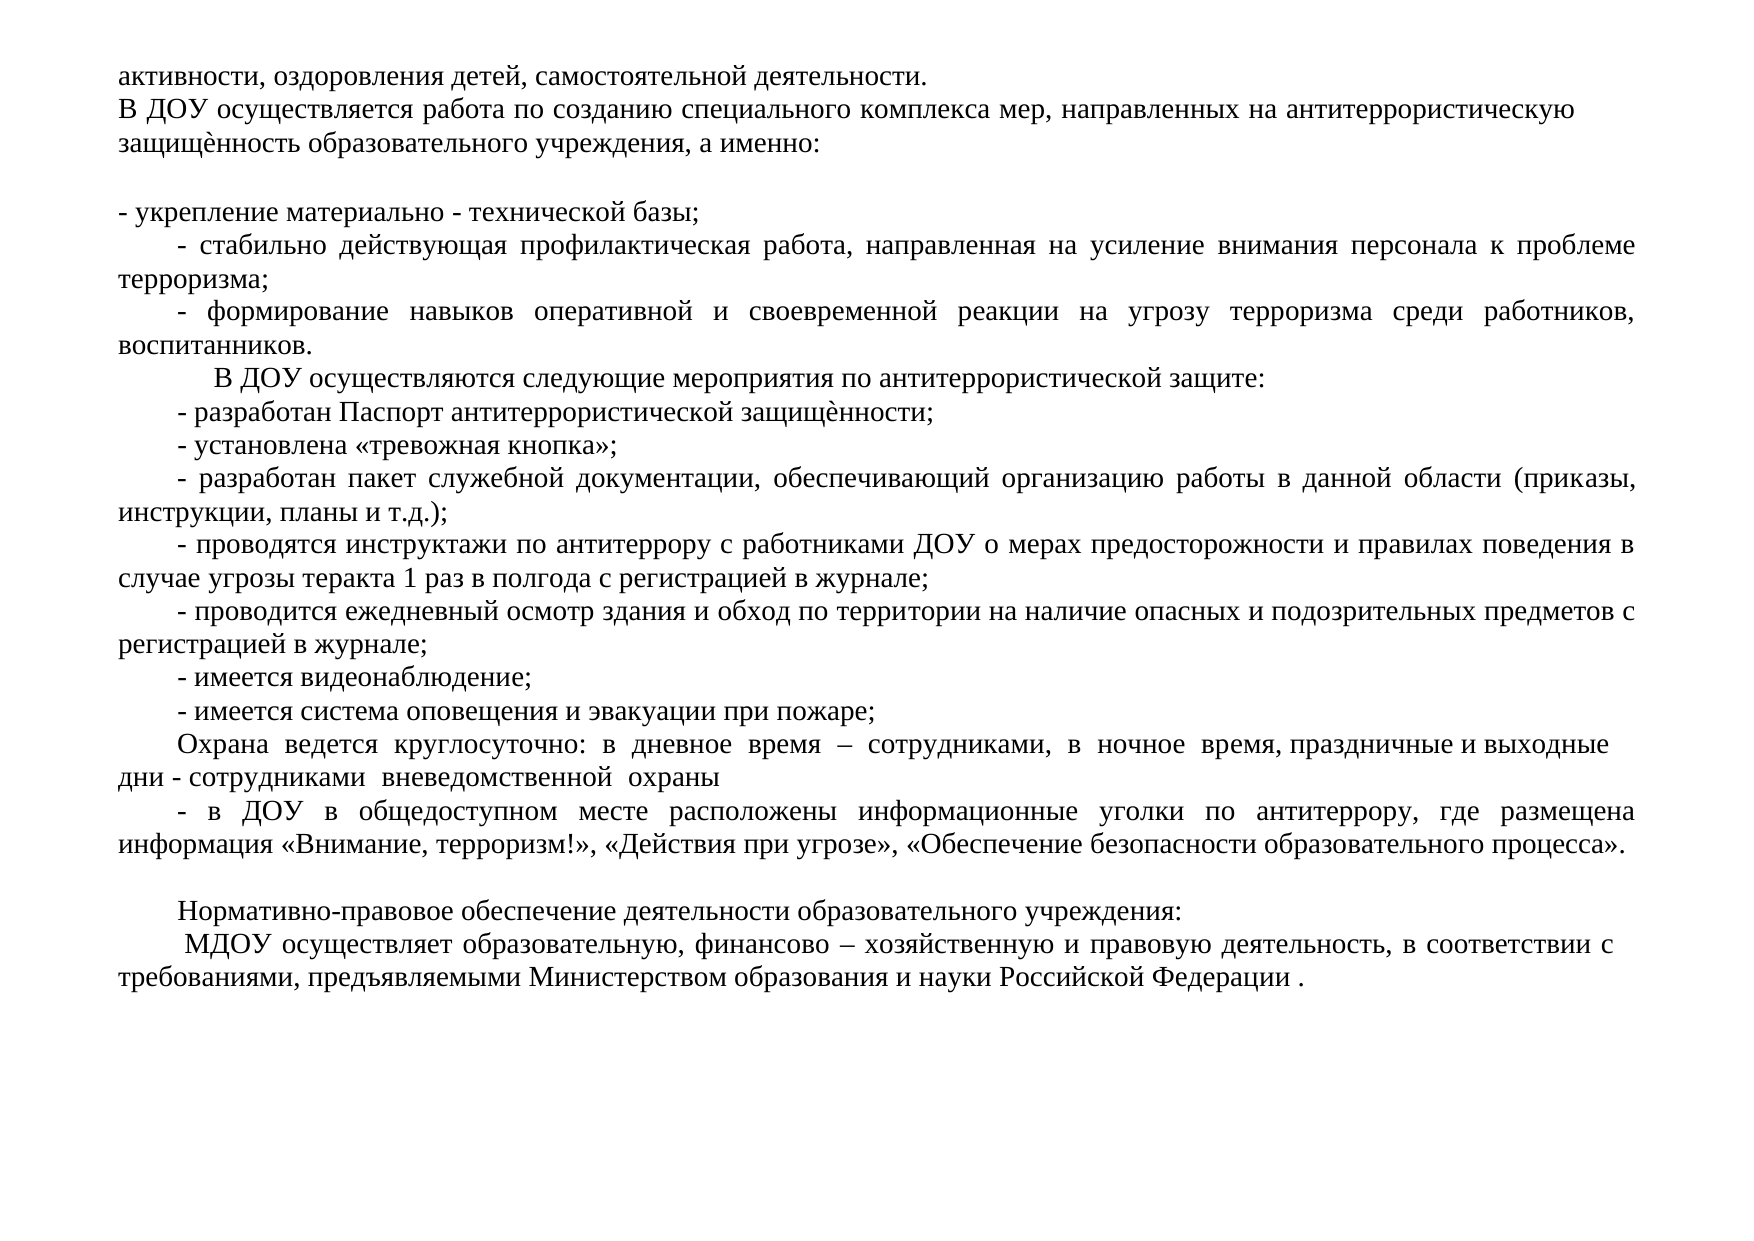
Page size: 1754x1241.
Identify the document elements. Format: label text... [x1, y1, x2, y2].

text МДОУ осуществляет образовательную, финансово – хозяйственную и правовую деятельность, в соответствии с требованиями, предъявляемыми Министерством образования и науки Российской Федерации . [118, 927, 1643, 993]
text - проводится ежедневный осмотр здания и обход по территории на наличие опасных и подозрительных предметов с регистрацией в журнале; [118, 594, 1642, 660]
text - стабильно действующая профилактическая работа, направленная на усиление внимания персонала к проблеме терроризма; [118, 228, 1642, 294]
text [118, 58, 1638, 92]
text - имеется видеонаблюдение; [177, 660, 1638, 693]
text - имеется система оповещения и эвакуации при пожаре; [177, 693, 1638, 727]
text В ДОУ осуществляется работа по созданию специального комплекса мер, направленных на антитеррористическую защищѐнность образовательного учреждения, а именно: [118, 92, 1642, 159]
text - установлена «тревожная кнопка»; [177, 428, 1638, 461]
text - в ДОУ в общедоступном месте расположены информационные уголки по антитеррору, где размещена информация «Внимание, терроризм!», «Действия при угрозе», «Обеспечение безопасности образовательного процесса». [118, 793, 1642, 860]
text - проводятся инструктажи по антитеррору с работниками ДОУ о мерах предосторожности и правилах поведения в случае угрозы теракта 1 раз в полгода с регистрацией в журнале; [118, 527, 1642, 593]
text - разработан пакет служебной документации, обеспечивающий организацию работы в данной области (приказы, инструкции, планы и т.д.); [118, 461, 1643, 527]
text - укрепление материально - технической базы; [118, 195, 1638, 228]
text Нормативно-правовое обеспечение деятельности образовательного учреждения: [177, 893, 1638, 927]
text В ДОУ осуществляются следующие мероприятия по антитеррористической защите: - разработан Паспорт антитеррористической защищѐнности; [177, 361, 1272, 428]
text Охрана ведется круглосуточно: в дневное время – сотрудниками, в ночное время, праздничные и выходные дни - сотрудниками вневедомственной охраны [118, 727, 1643, 793]
text - формирование навыков оперативной и своевременной реакции на угрозу терроризма среди работников, воспитанников. [118, 294, 1642, 361]
